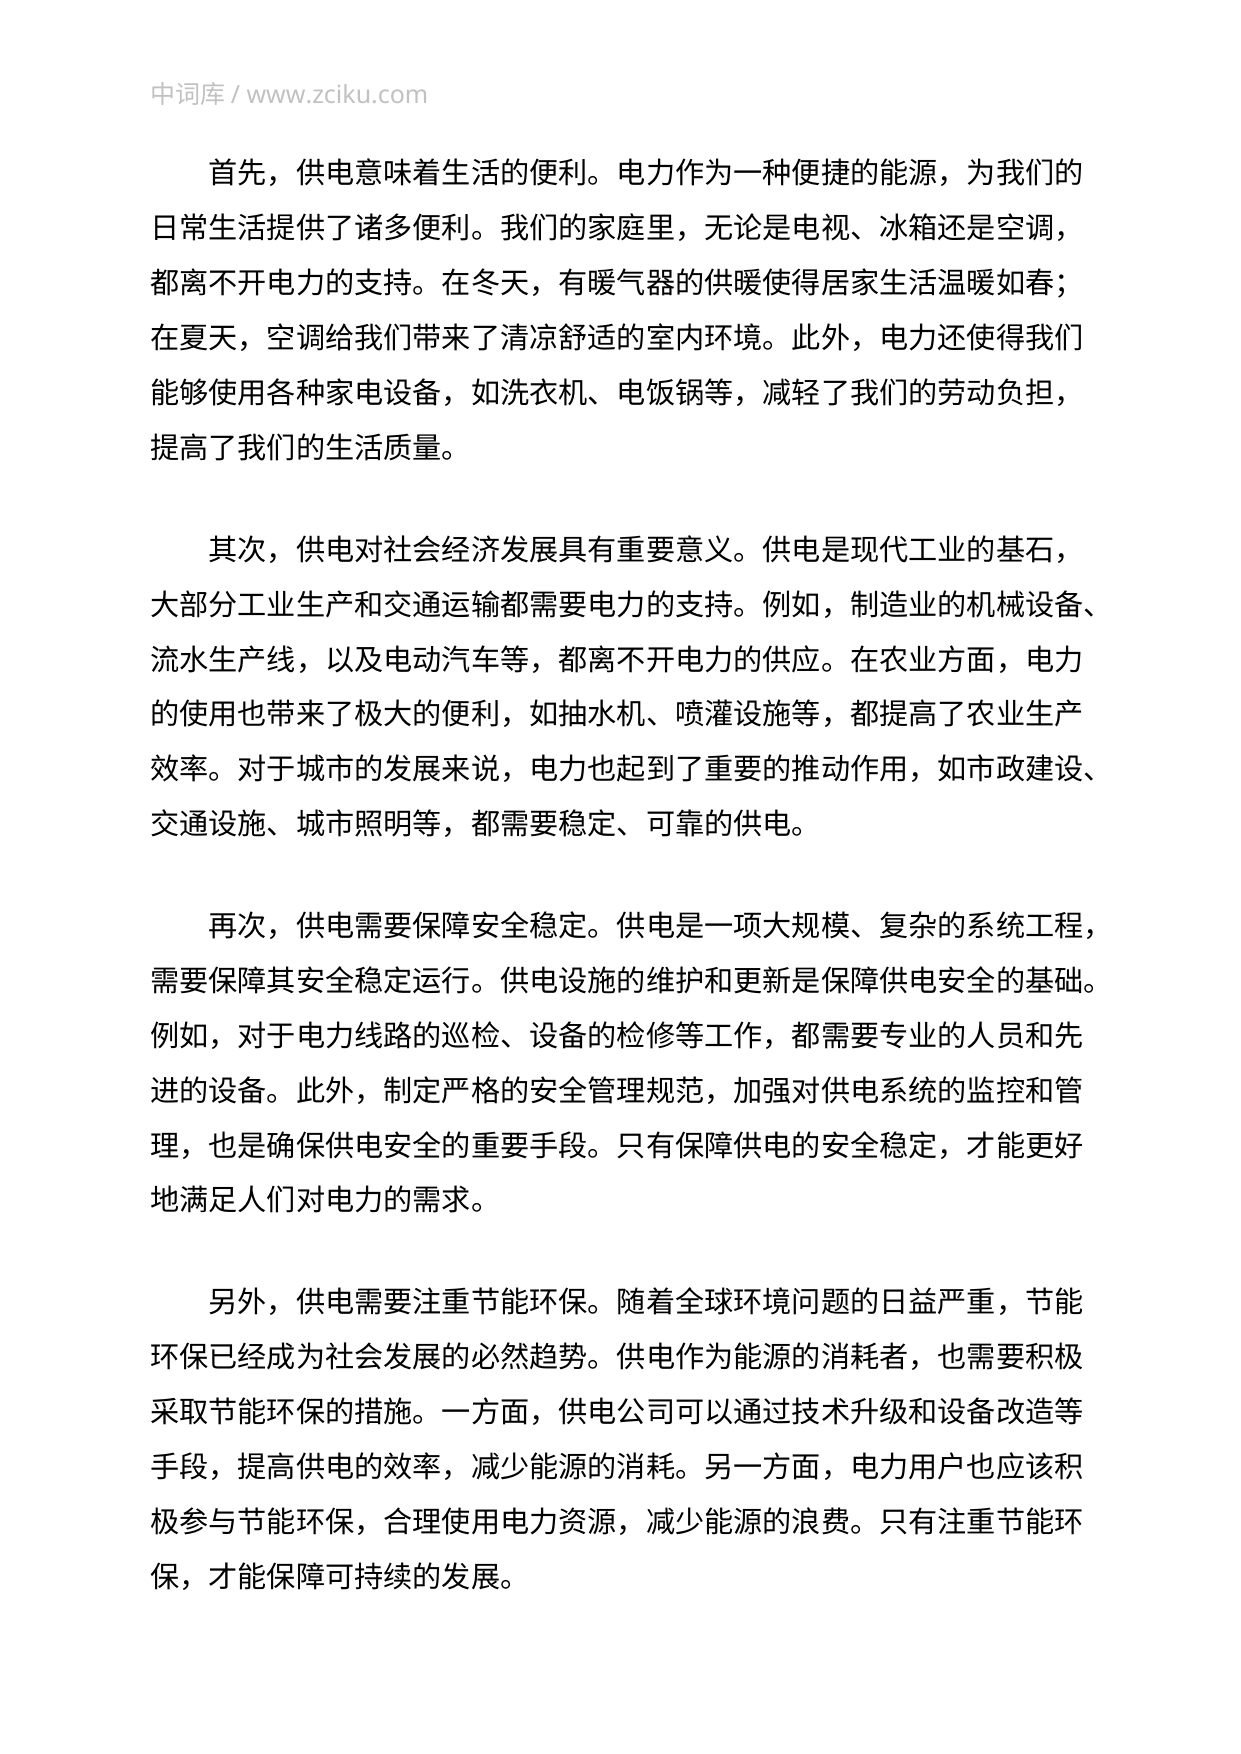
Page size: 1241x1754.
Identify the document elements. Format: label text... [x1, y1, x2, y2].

text 首先，供电意味着生活的便利。电力作为一种便捷的能源，为我们的日常生活提供了诸多便利。我们的家庭里，无论是电视、冰箱还是空调，都离不开电力的支持。在冬天，有暖气器的供暖使得居家生活温暖如春；在夏天，空调给我们带来了清凉舒适的室内环境。此外，电力还使得我们能够使用各种家电设备，如洗衣机、电饭锅等，减轻了我们的劳动负担，提高了我们的生活质量。 [150, 150, 1090, 467]
text 另外，供电需要注重节能环保。随着全球环境问题的日益严重，节能环保已经成为社会发展的必然趋势。供电作为能源的消耗者，也需要积极采取节能环保的措施。一方面，供电公司可以通过技术升级和设备改造等手段，提高供电的效率，减少能源的消耗。另一方面，电力用户也应该积极参与节能环保，合理使用电力资源，减少能源的浪费。只有注重节能环保，才能保障可持续的发展。 [150, 1279, 1090, 1596]
text 再次，供电需要保障安全稳定。供电是一项大规模、复杂的系统工程，需要保障其安全稳定运行。供电设施的维护和更新是保障供电安全的基础。例如，对于电力线路的巡检、设备的检修等工作，都需要专业的人员和先进的设备。此外，制定严格的安全管理规范，加强对供电系统的监控和管理，也是确保供电安全的重要手段。只有保障供电的安全稳定，才能更好地满足人们对电力的需求。 [150, 902, 1090, 1219]
text 其次，供电对社会经济发展具有重要意义。供电是现代工业的基石，大部分工业生产和交通运输都需要电力的支持。例如，制造业的机械设备、流水生产线，以及电动汽车等，都离不开电力的供应。在农业方面，电力的使用也带来了极大的便利，如抽水机、喷灌设施等，都提高了农业生产效率。对于城市的发展来说，电力也起到了重要的推动作用，如市政建设、交通设施、城市照明等，都需要稳定、可靠的供电。 [150, 526, 1090, 843]
